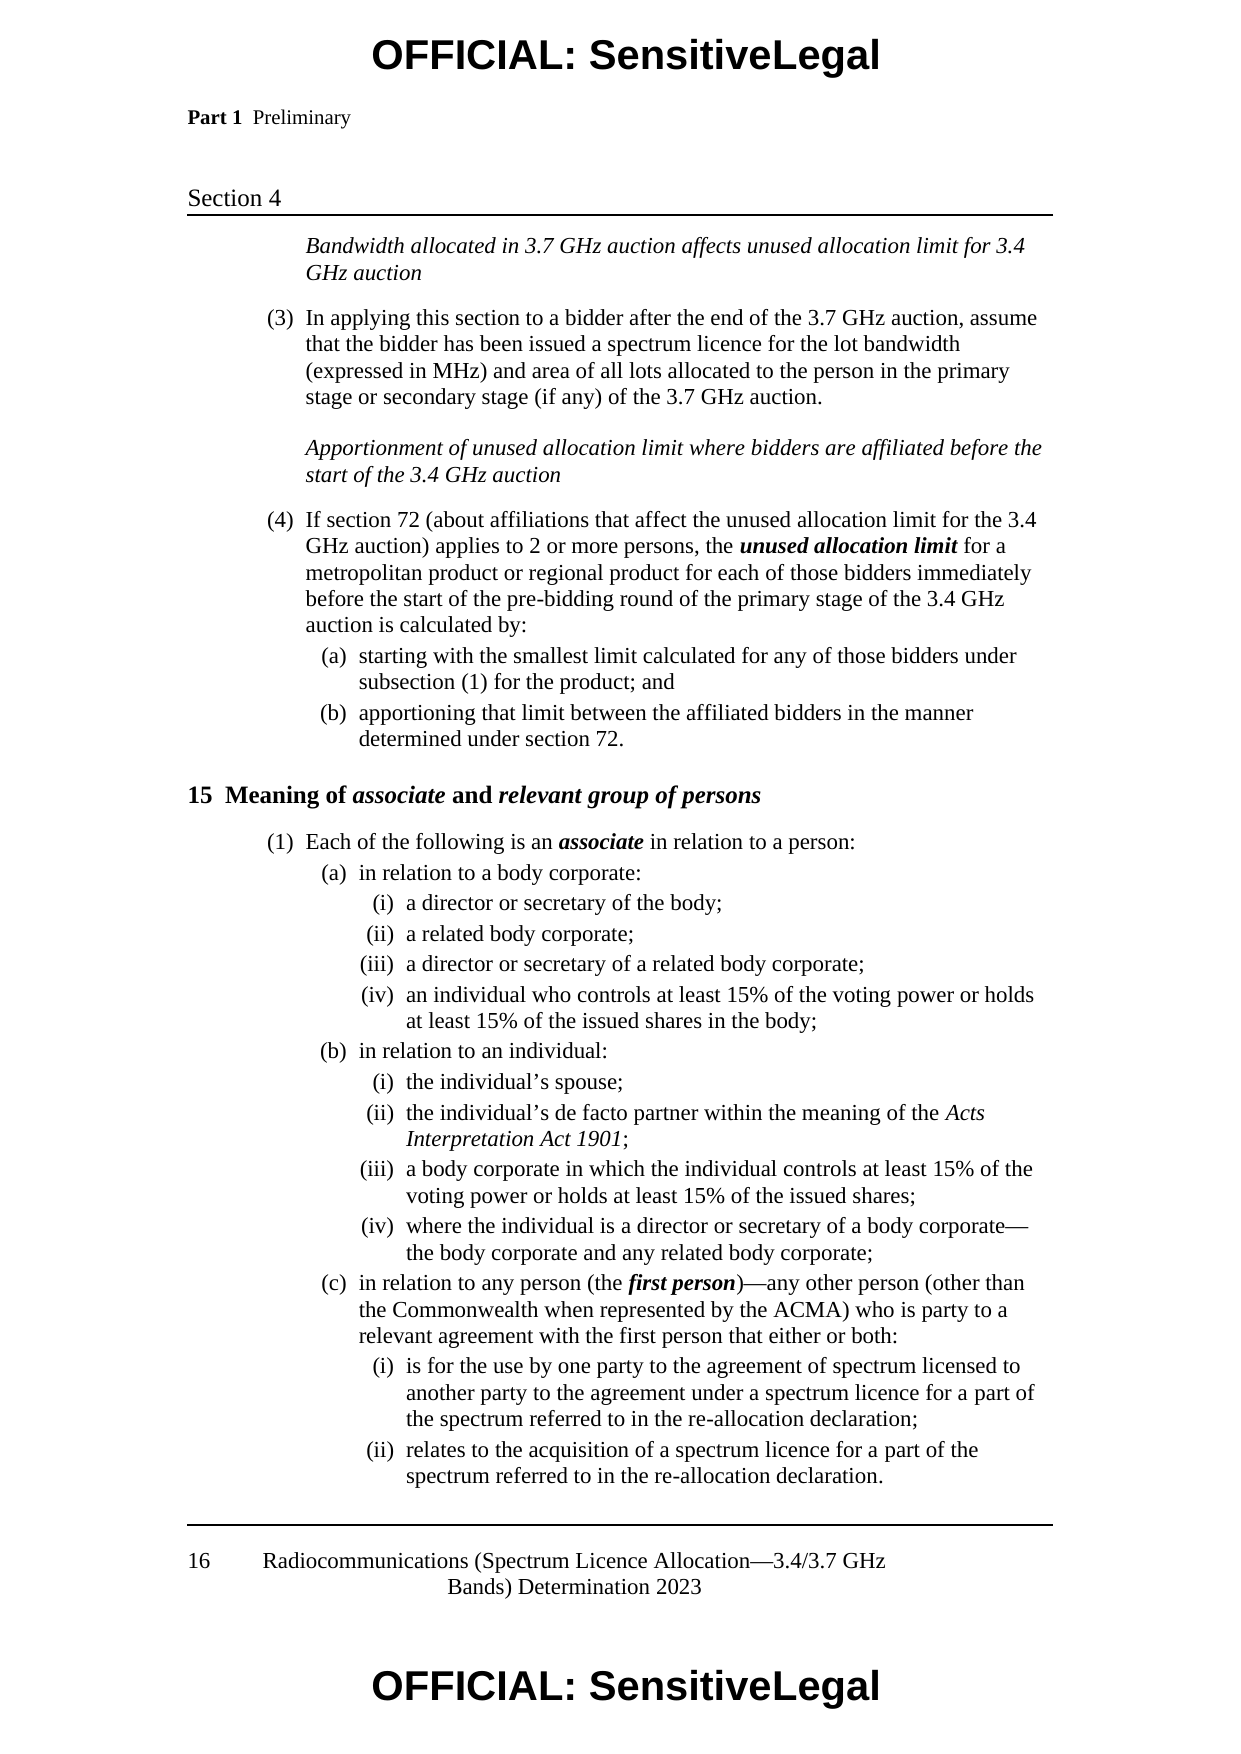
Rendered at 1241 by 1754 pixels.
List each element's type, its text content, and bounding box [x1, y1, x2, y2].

text (iii) a body corporate in which the individual controls at least 15% of the voting power or holds at least 15% of the issued shares; [187, 1156, 1053, 1208]
text (i) the individual’s spouse; [187, 1068, 1053, 1094]
text (4) If section 72 (about affiliations that affect the unused allocation limit for the 3.4 GHz auction) applies to 2 or more persons, the unused allocation limit for a metropolitan product or regional product for each of those bidders immediately before the start of the pre-bidding round of the primary stage of the 3.4 GHz auction is calculated by: [187, 506, 1053, 638]
text (iv) an individual who controls at least 15% of the voting power or holds at least 15% of the issued shares in the body; [187, 981, 1053, 1033]
text (3) In applying this section to a bidder after the end of the 3.7 GHz auction, assume that the bidder has been issued a spectrum licence for the lot bandwidth (expressed in MHz) and area of all lots allocated to the person in the primary stage or secondary stage (if any) of the 3.7 GHz auction. [187, 304, 1053, 409]
text (1) Each of the following is an associate in relation to a person: [187, 828, 1053, 854]
text (ii) a related body corporate; [187, 920, 1053, 946]
text (ii) relates to the acquisition of a spectrum licence for a part of the spectrum referred to in the re-allocation declaration. [187, 1436, 1053, 1488]
text (i) is for the use by one party to the agreement of spectrum licensed to another party to the agreement under a spectrum licence for a part of the spectrum referred to in the re-allocation declaration; [187, 1352, 1053, 1432]
text (b) in relation to an individual: [187, 1038, 1053, 1064]
text (i) a director or secretary of the body; [187, 889, 1053, 916]
text (ii) the individual’s de facto partner within the meaning of the Acts Interpretation Act 1901; [187, 1099, 1053, 1151]
text (a) in relation to a body corporate: [187, 859, 1053, 885]
text Apportionment of unused allocation limit where bidders are affiliated before the start of the 3.4 GHz auction [305, 434, 1053, 487]
text (a) starting with the smallest limit calculated for any of those bidders under subsection (1) for the product; and [187, 642, 1053, 694]
text Bandwidth allocated in 3.7 GHz auction affects unused allocation limit for 3.4 GHz auction [305, 233, 1053, 285]
text (b) apportioning that limit between the affiliated bidders in the manner determined under section 72. [187, 699, 1053, 751]
text 15 Meaning of associate and relevant group of persons [187, 781, 1053, 809]
text (iii) a director or secretary of a related body corporate; [187, 950, 1053, 977]
text (iv) where the individual is a director or secretary of a body corporate—the body corporate and any related body corporate; [187, 1212, 1053, 1265]
text (c) in relation to any person (the first person)—any other person (other than the Commonwealth when represented by the ACMA) who is party to a relevant agreement with the first person that either or both: [187, 1269, 1053, 1348]
